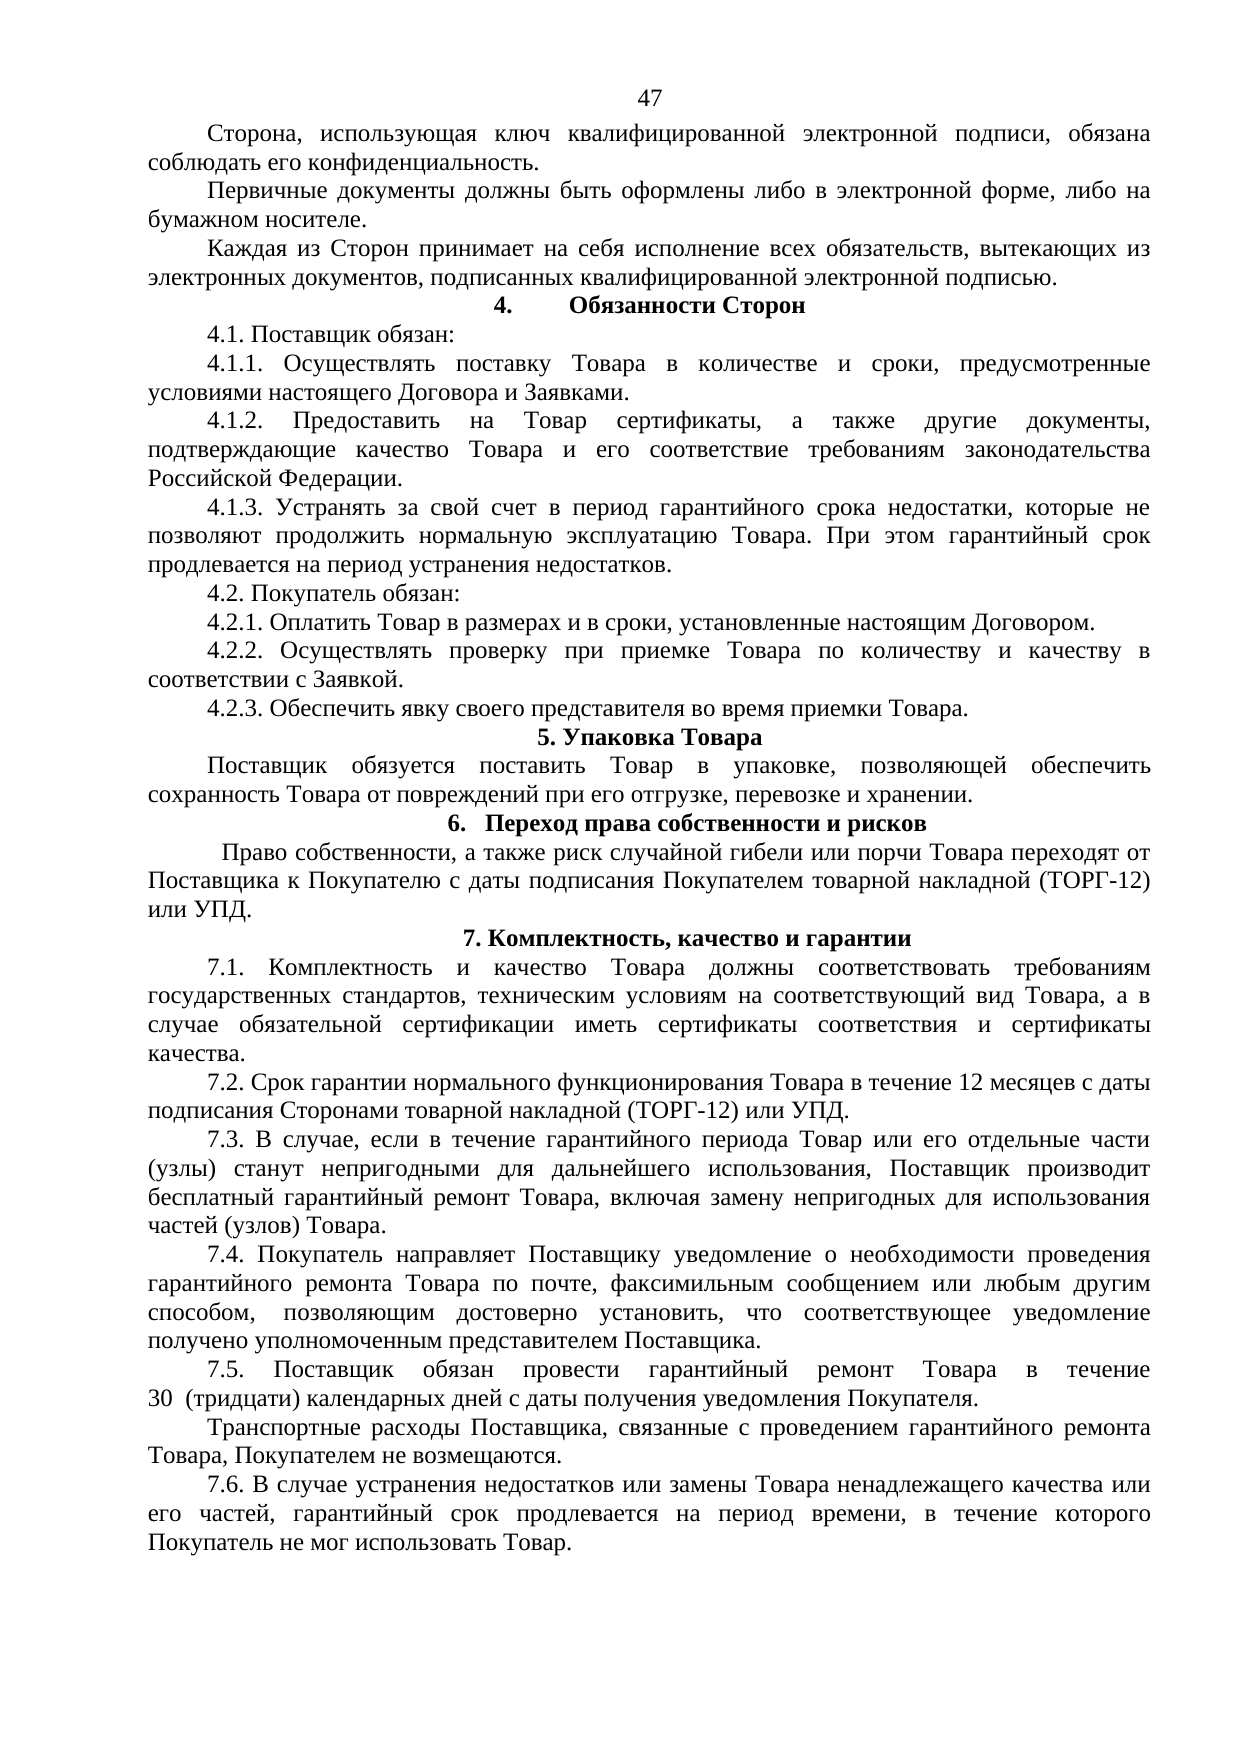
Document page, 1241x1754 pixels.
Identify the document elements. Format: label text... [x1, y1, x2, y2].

text 7.4. Покупатель направляет Поставщику уведомление о необходимости проведения гарантийного ремонта Товара по почте, факсимильным сообщением или любым другим способом, позволяющим достоверно установить, что соответствующее уведомление получено уполномоченным представителем Поставщика. [148, 1239, 1152, 1354]
text 7.6. В случае устранения недостатков или замены Товара ненадлежащего качества или его частей, гарантийный срок продлевается на период времени, в течение которого Покупатель не мог использовать Товар. [148, 1469, 1152, 1556]
text 7.1. Комплектность и качество Товара должны соответствовать требованиям государственных стандартов, техническим условиям на соответствующий вид Товара, а в случае обязательной сертификации иметь сертификаты соответствия и сертификаты качества. [148, 952, 1152, 1067]
text 6. Переход права собственности и рисков [148, 808, 1152, 837]
text Транспортные расходы Поставщика, связанные с проведением гарантийного ремонта Товара, Покупателем не возмещаются. [148, 1412, 1152, 1469]
text 4.2.2. Осуществлять проверку при приемке Товара по количеству и качеству в соответствии с Заявкой. [148, 636, 1152, 693]
text Первичные документы должны быть оформлены либо в электронной форме, либо на бумажном носителе. [148, 176, 1152, 233]
text 4.1.3. Устранять за свой счет в период гарантийного срока недостатки, которые не позволяют продолжить нормальную эксплуатацию Товара. При этом гарантийный срок продлевается на период устранения недостатков. [148, 492, 1152, 578]
text Право собственности, а также риск случайной гибели или порчи Товара переходят от Поставщика к Покупателю с даты подписания Покупателем товарной накладной (ТОРГ-12) или УПД. [148, 837, 1152, 923]
text Поставщик обязуется поставить Товар в упаковке, позволяющей обеспечить сохранность Товара от повреждений при его отгрузке, перевозке и хранении. [148, 751, 1152, 808]
text 7.5. Поставщик обязан провести гарантийный ремонт Товара в течение 30 (тридцати) календарных дней с даты получения уведомления Покупателя. [148, 1354, 1152, 1412]
text 4.1.2. Предоставить на Товар сертификаты, а также другие документы, подтверждающие качество Товара и его соответствие требованиям законодательства Российской Федерации. [148, 406, 1152, 492]
text 5. Упаковка Товара [148, 722, 1152, 751]
list Обязанности Сторон [148, 291, 1152, 319]
text Сторона, использующая ключ квалифицированной электронной подписи, обязана соблюдать его конфиденциальность. [148, 118, 1152, 176]
text 4.1.1. Осуществлять поставку Товара в количестве и сроки, предусмотренные условиями настоящего Договора и Заявками. [148, 348, 1152, 406]
text 4.2. Покупатель обязан: [148, 578, 1152, 607]
text 4.1. Поставщик обязан: [148, 319, 1152, 348]
text 7. Комплектность, качество и гарантии [148, 923, 1152, 952]
text 4.2.1. Оплатить Товар в размерах и в сроки, установленные настоящим Договором. [148, 607, 1152, 636]
text 7.2. Срок гарантии нормального функционирования Товара в течение 12 месяцев с даты подписания Сторонами товарной накладной (ТОРГ-12) или УПД. [148, 1067, 1152, 1124]
text 7.3. В случае, если в течение гарантийного периода Товар или его отдельные части (узлы) станут непригодными для дальнейшего использования, Поставщик производит бесплатный гарантийный ремонт Товара, включая замену непригодных для использования частей (узлов) Товара. [148, 1124, 1152, 1239]
text Каждая из Сторон принимает на себя исполнение всех обязательств, вытекающих из электронных документов, подписанных квалифицированной электронной подписью. [148, 233, 1152, 291]
text 4.2.3. Обеспечить явку своего представителя во время приемки Товара. [148, 693, 1152, 722]
